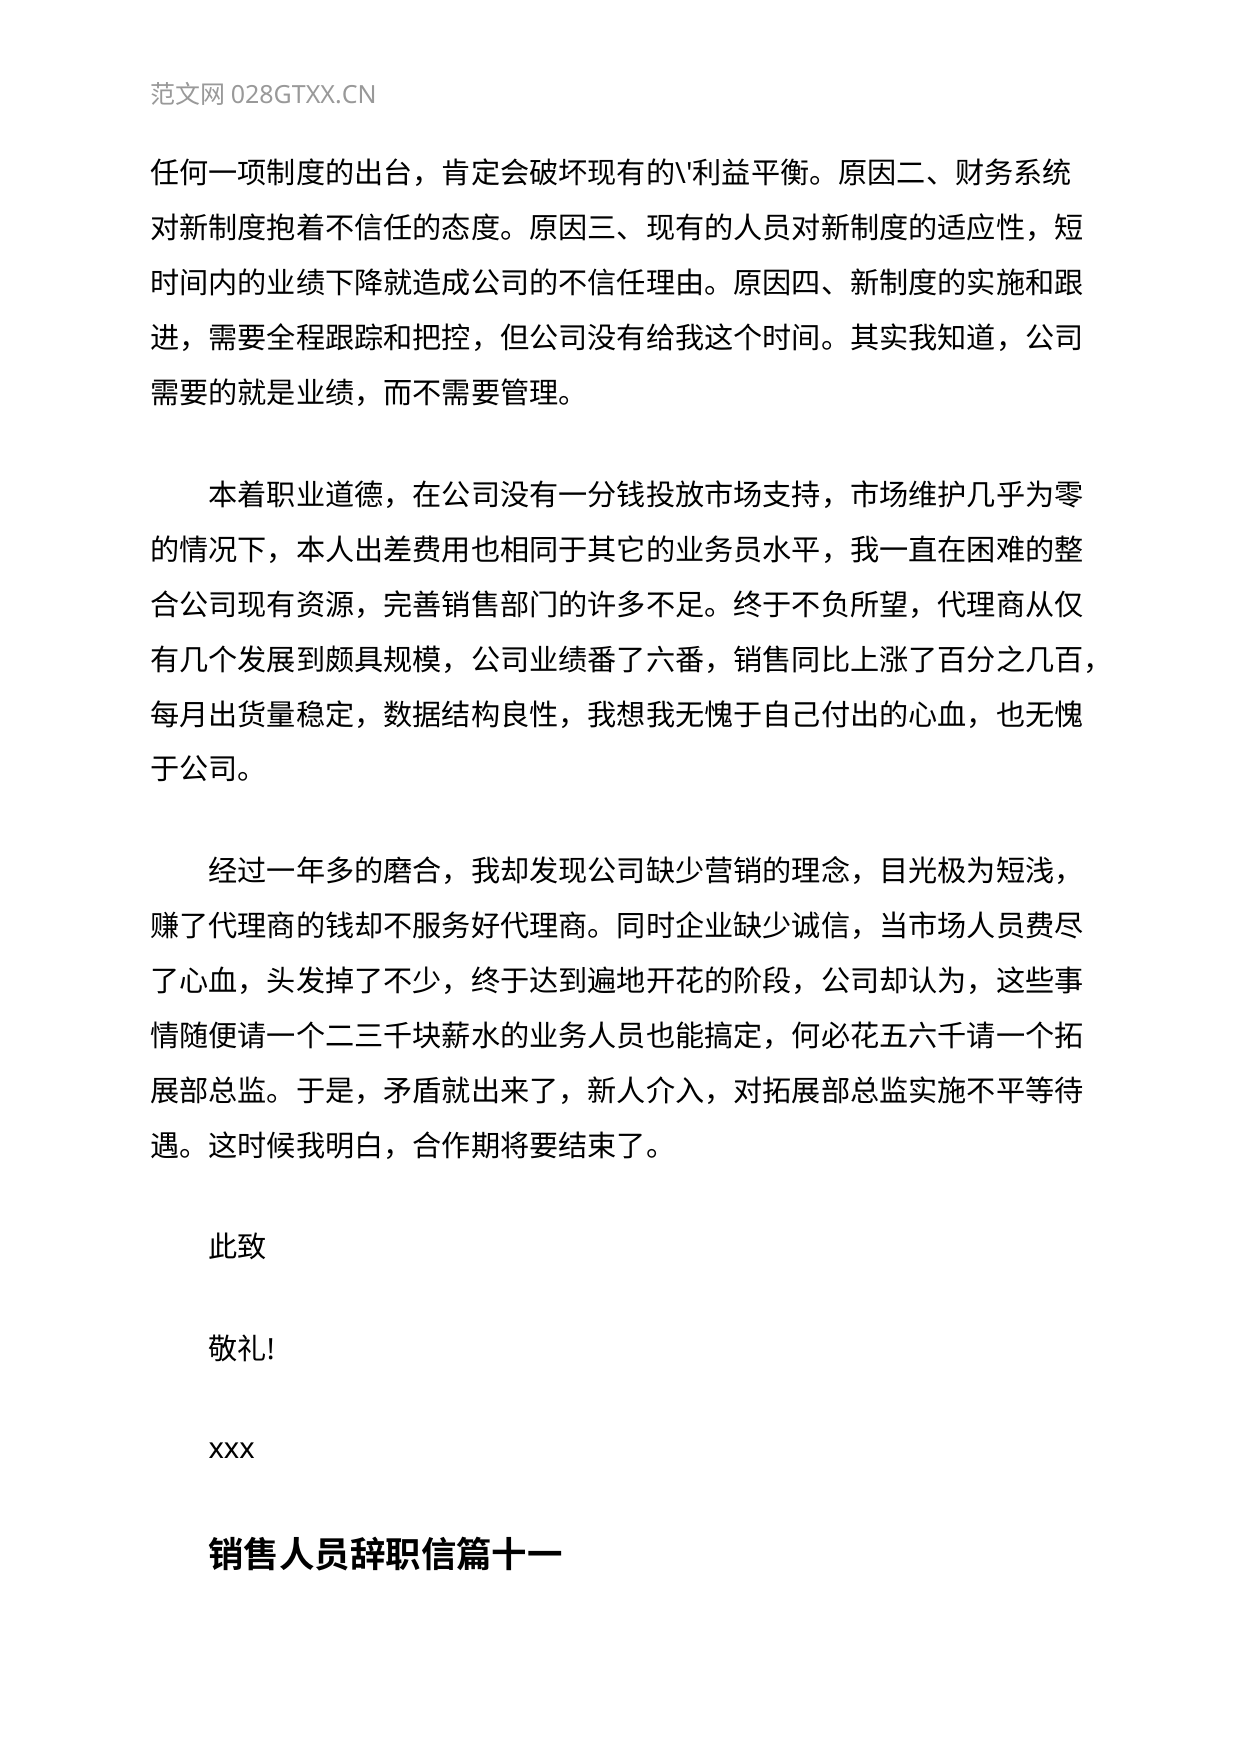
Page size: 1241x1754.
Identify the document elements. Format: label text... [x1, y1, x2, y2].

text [150, 150, 1090, 412]
text xxx [150, 1428, 1090, 1467]
text 本着职业道德，在公司没有一分钱投放市场支持，市场维护几乎为零的情况下，本人出差费用也相同于其它的业务员水平，我一直在困难的整合公司现有资源，完善销售部门的许多不足。终于不负所望，代理商从仅有几个发展到颇具规模，公司业绩番了六番，销售同比上涨了百分之几百，每月出货量稳定，数据结构良性，我想我无愧于自己付出的心血，也无愧于公司。 [150, 471, 1090, 788]
text 此致 [150, 1224, 1090, 1266]
text 销售人员辞职信篇十一 [150, 1526, 1090, 1577]
text 敬礼! [150, 1326, 1090, 1368]
text 经过一年多的磨合，我却发现公司缺少营销的理念，目光极为短浅，赚了代理商的钱却不服务好代理商。同时企业缺少诚信，当市场人员费尽了心血，头发掉了不少，终于达到遍地开花的阶段，公司却认为，这些事情随便请一个二三千块薪水的业务人员也能搞定，何必花五六千请一个拓展部总监。于是，矛盾就出来了，新人介入，对拓展部总监实施不平等待遇。这时候我明白，合作期将要结束了。 [150, 848, 1090, 1164]
